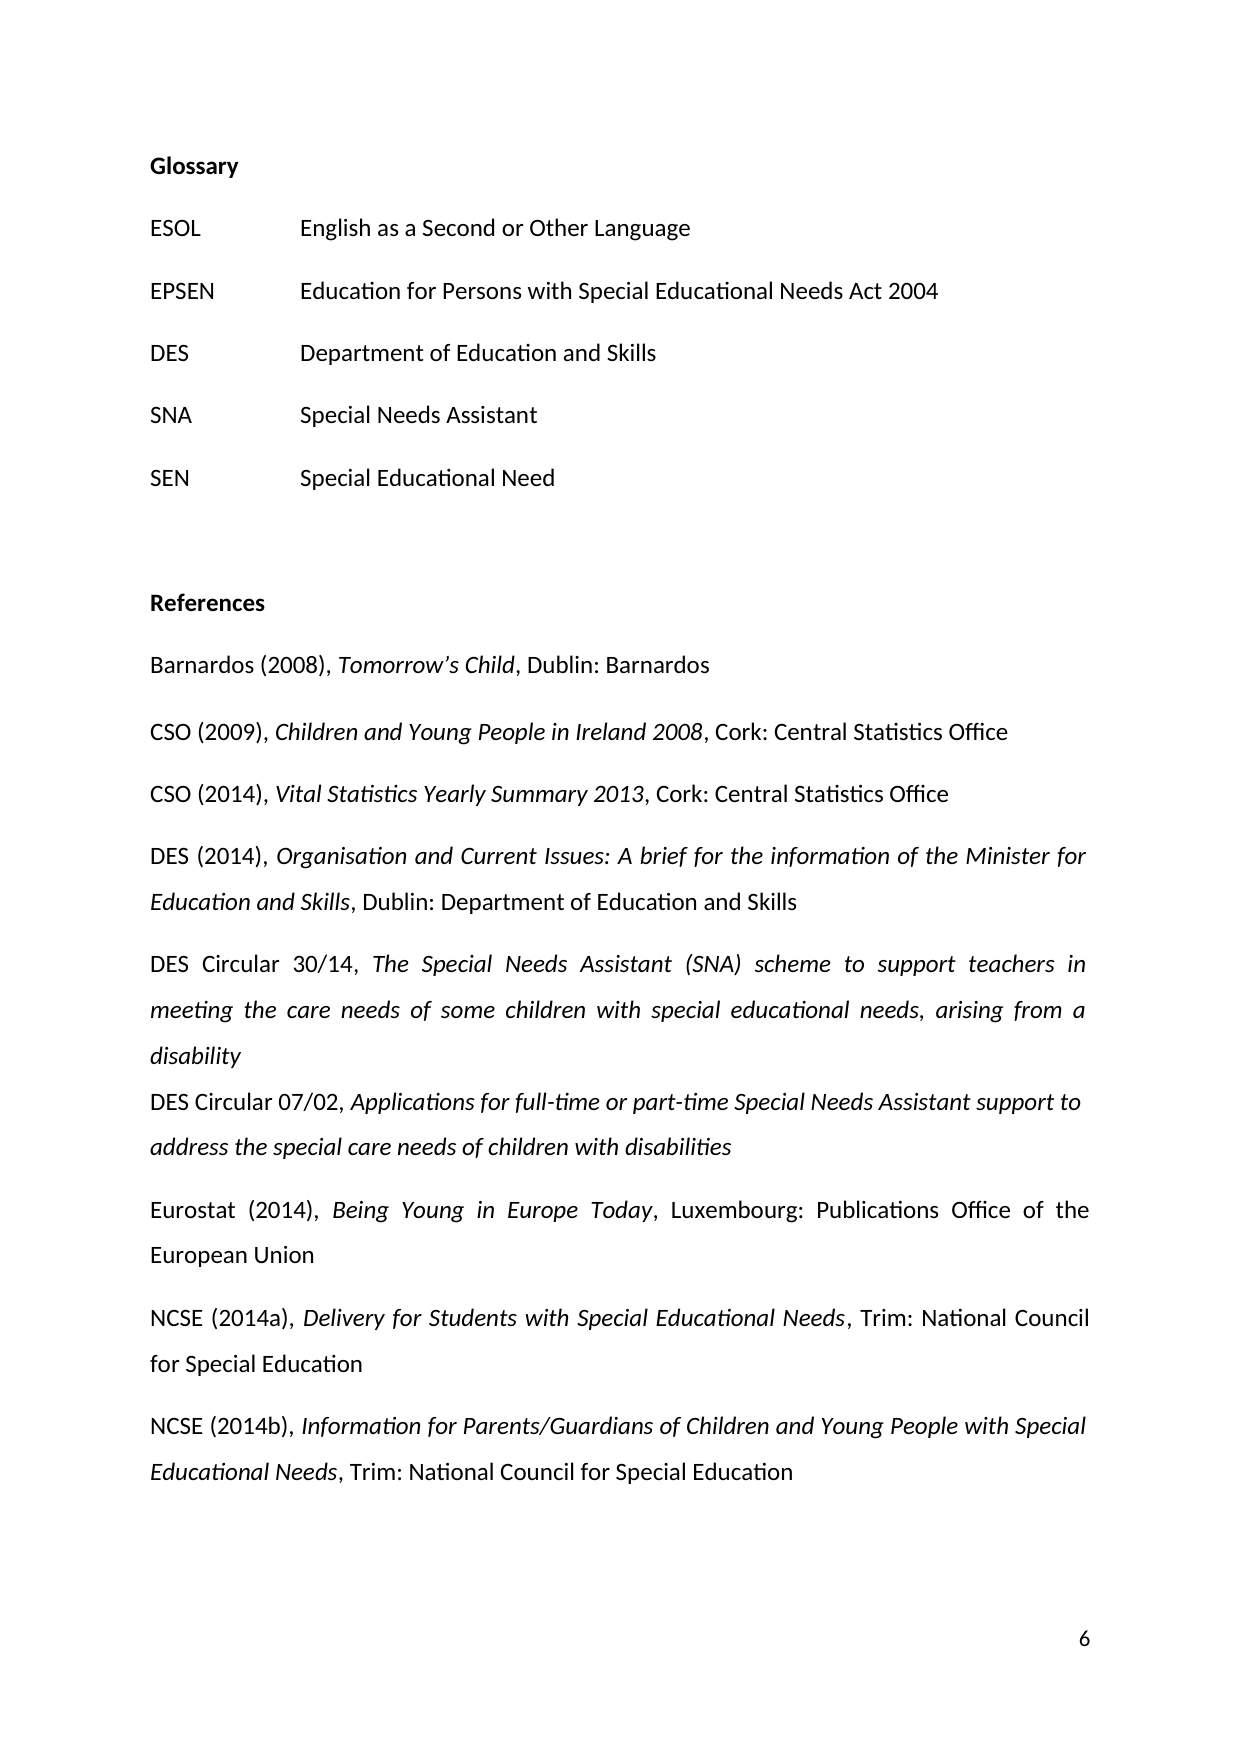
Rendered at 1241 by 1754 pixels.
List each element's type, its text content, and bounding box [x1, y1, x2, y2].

text DES (2014), Organisation and Current Issues: A brief for the information of the Minister for Education and Skills, Dublin: Department of Education and Skills [150, 841, 1090, 917]
text References [150, 587, 1090, 617]
text SEN Special Educational Need [150, 462, 1090, 492]
text DES Circular 30/14, The Special Needs Assistant (SNA) scheme to support teachers in meeting the care needs of some children with special educational needs, arising from a disability [150, 949, 1090, 1071]
text address the special care needs of children with disabilities [150, 1132, 1090, 1162]
text NCSE (2014b), Information for Parents/Guardians of Children and Young People with Special Educational Needs, Trim: National Council for Special Education [150, 1410, 1090, 1486]
text DES Circular 07/02, Applications for full-time or part-time Special Needs Assistant support to [150, 1086, 1090, 1116]
text SNA Special Needs Assistant [150, 399, 1090, 430]
text Eurostat (2014), Being Young in Europe Today, Luxembourg: Publications Office of the European Union [150, 1194, 1090, 1270]
text EPSEN Education for Persons with Special Educational Needs Act 2004 [150, 275, 1090, 305]
text Glossary [150, 150, 1090, 181]
text DES Department of Education and Skills [150, 337, 1090, 368]
text NCSE (2014a), Delivery for Students with Special Educational Needs, Trim: National Council for Special Education [150, 1302, 1090, 1378]
text ESOL English as a Second or Other Language [150, 212, 1090, 243]
text Barnardos (2008), Tomorrow’s Child, Dublin: Barnardos [150, 649, 1090, 680]
text CSO (2009), Children and Young People in Ireland 2008, Cork: Central Statistics Office [150, 716, 1090, 746]
text CSO (2014), Vital Statistics Yearly Summary 2013, Cork: Central Statistics Office [150, 778, 1090, 809]
